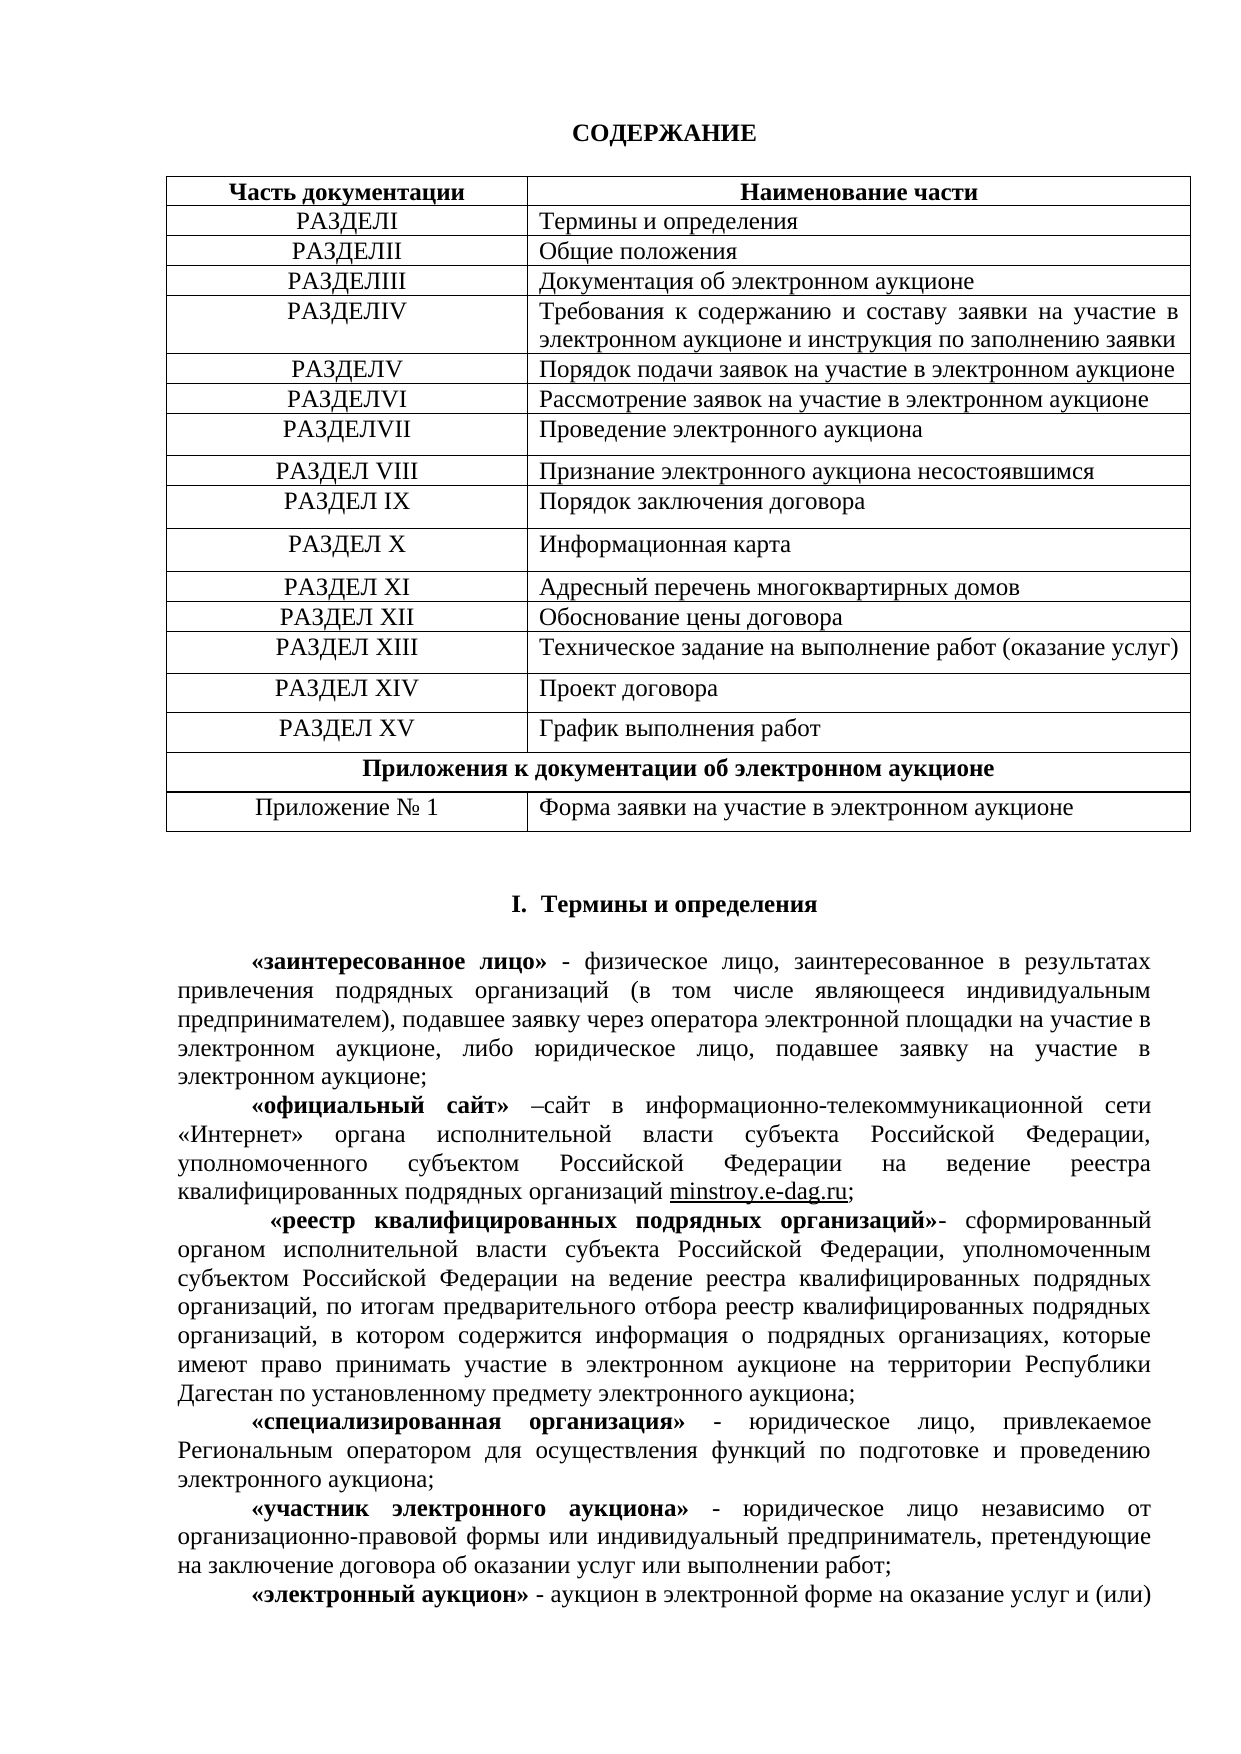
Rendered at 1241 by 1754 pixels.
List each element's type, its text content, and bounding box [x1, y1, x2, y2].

table_header Часть документации [167, 177, 527, 205]
table_cell РАЗДЕЛ XV [167, 713, 527, 752]
table_cell Форма заявки на участие в электронном аукционе [528, 793, 1190, 831]
table_cell График выполнения работ [528, 713, 1190, 752]
table_cell Адресный перечень многоквартирных домов [528, 572, 1190, 601]
table_cell РАЗДЕЛVI [167, 384, 527, 413]
table_cell РАЗДЕЛVII [167, 414, 527, 455]
table_cell РАЗДЕЛI [167, 206, 527, 235]
table_cell Документация об электронном аукционе [528, 266, 1190, 295]
table_cell Обоснование цены договора [528, 602, 1190, 631]
table_cell Признание электронного аукциона несостоявшимся [528, 456, 1190, 485]
table_cell Порядок заключения договора [528, 486, 1190, 528]
table_cell РАЗДЕЛ X [167, 529, 527, 571]
list «заинтересованное лицо» - физическое лицо, заинтересованное в результатах привлечения подрядных организаций (в том числе являющееся индивидуальным предпринимателем), подавшее заявку через оператора электронной площадки на участие в электронном аукционе, либо юридическое лицо, подавшее заявку на участие в электронном аукционе; [177, 946, 1152, 1090]
list «участник электронного аукциона» - юридическое лицо независимо от организационно-правовой формы или индивидуальный предприниматель, претендующие на заключение договора об оказании услуг или выполнении работ; [177, 1493, 1152, 1579]
table_cell РАЗДЕЛ IX [167, 486, 527, 528]
table_cell РАЗДЕЛ XIII [167, 632, 527, 672]
table_cell РАЗДЕЛII [167, 236, 527, 265]
table_cell Порядок подачи заявок на участие в электронном аукционе [528, 354, 1190, 383]
table_cell Проект договора [528, 674, 1190, 712]
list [177, 1579, 1152, 1608]
table_cell Техническое задание на выполнение работ (оказание услуг) [528, 632, 1190, 672]
table_cell РАЗДЕЛV [167, 354, 527, 383]
table_header Наименование части [528, 177, 1190, 205]
table_cell Приложение № 1 [167, 793, 527, 831]
table_cell РАЗДЕЛ XII [167, 602, 527, 631]
table_cell Проведение электронного аукциона [528, 414, 1190, 455]
table_cell Рассмотрение заявок на участие в электронном аукционе [528, 384, 1190, 413]
table_cell РАЗДЕЛ VIII [167, 456, 527, 485]
table_cell Приложения к документации об электронном аукционе [167, 753, 1190, 791]
table_cell РАЗДЕЛIV [167, 296, 527, 353]
list Термины и определения [177, 889, 1152, 918]
table_cell РАЗДЕЛIII [167, 266, 527, 295]
list «официальный сайт» –сайт в информационно-телекоммуникационной сети «Интернет» органа исполнительной власти субъекта Российской Федерации, уполномоченного субъектом Российской Федерации на ведение реестра квалифицированных подрядных организаций minstroy.e-dag.ru; [177, 1090, 1152, 1205]
table_cell Термины и определения [528, 206, 1190, 235]
table_cell Общие положения [528, 236, 1190, 265]
list «реестр квалифицированных подрядных организаций»- сформированный органом исполнительной власти субъекта Российской Федерации, уполномоченным субъектом Российской Федерации на ведение реестра квалифицированных подрядных организаций, по итогам предварительного отбора реестр квалифицированных подрядных организаций, в котором содержится информация о подрядных организациях, которые имеют право принимать участие в электронном аукционе на территории Республики Дагестан по установленному предмету электронного аукциона; [177, 1205, 1152, 1406]
text СОДЕРЖАНИЕ [177, 118, 1152, 147]
table_cell РАЗДЕЛ XI [167, 572, 527, 601]
table_cell РАЗДЕЛ XIV [167, 674, 527, 712]
table_cell Требования к содержанию и составу заявки на участие в электронном аукционе и инструкция по заполнению заявки [528, 296, 1190, 353]
list «специализированная организация» - юридическое лицо, привлекаемое Региональным оператором для осуществления функций по подготовке и проведению электронного аукциона; [177, 1406, 1152, 1493]
table_cell Информационная карта [528, 529, 1190, 571]
